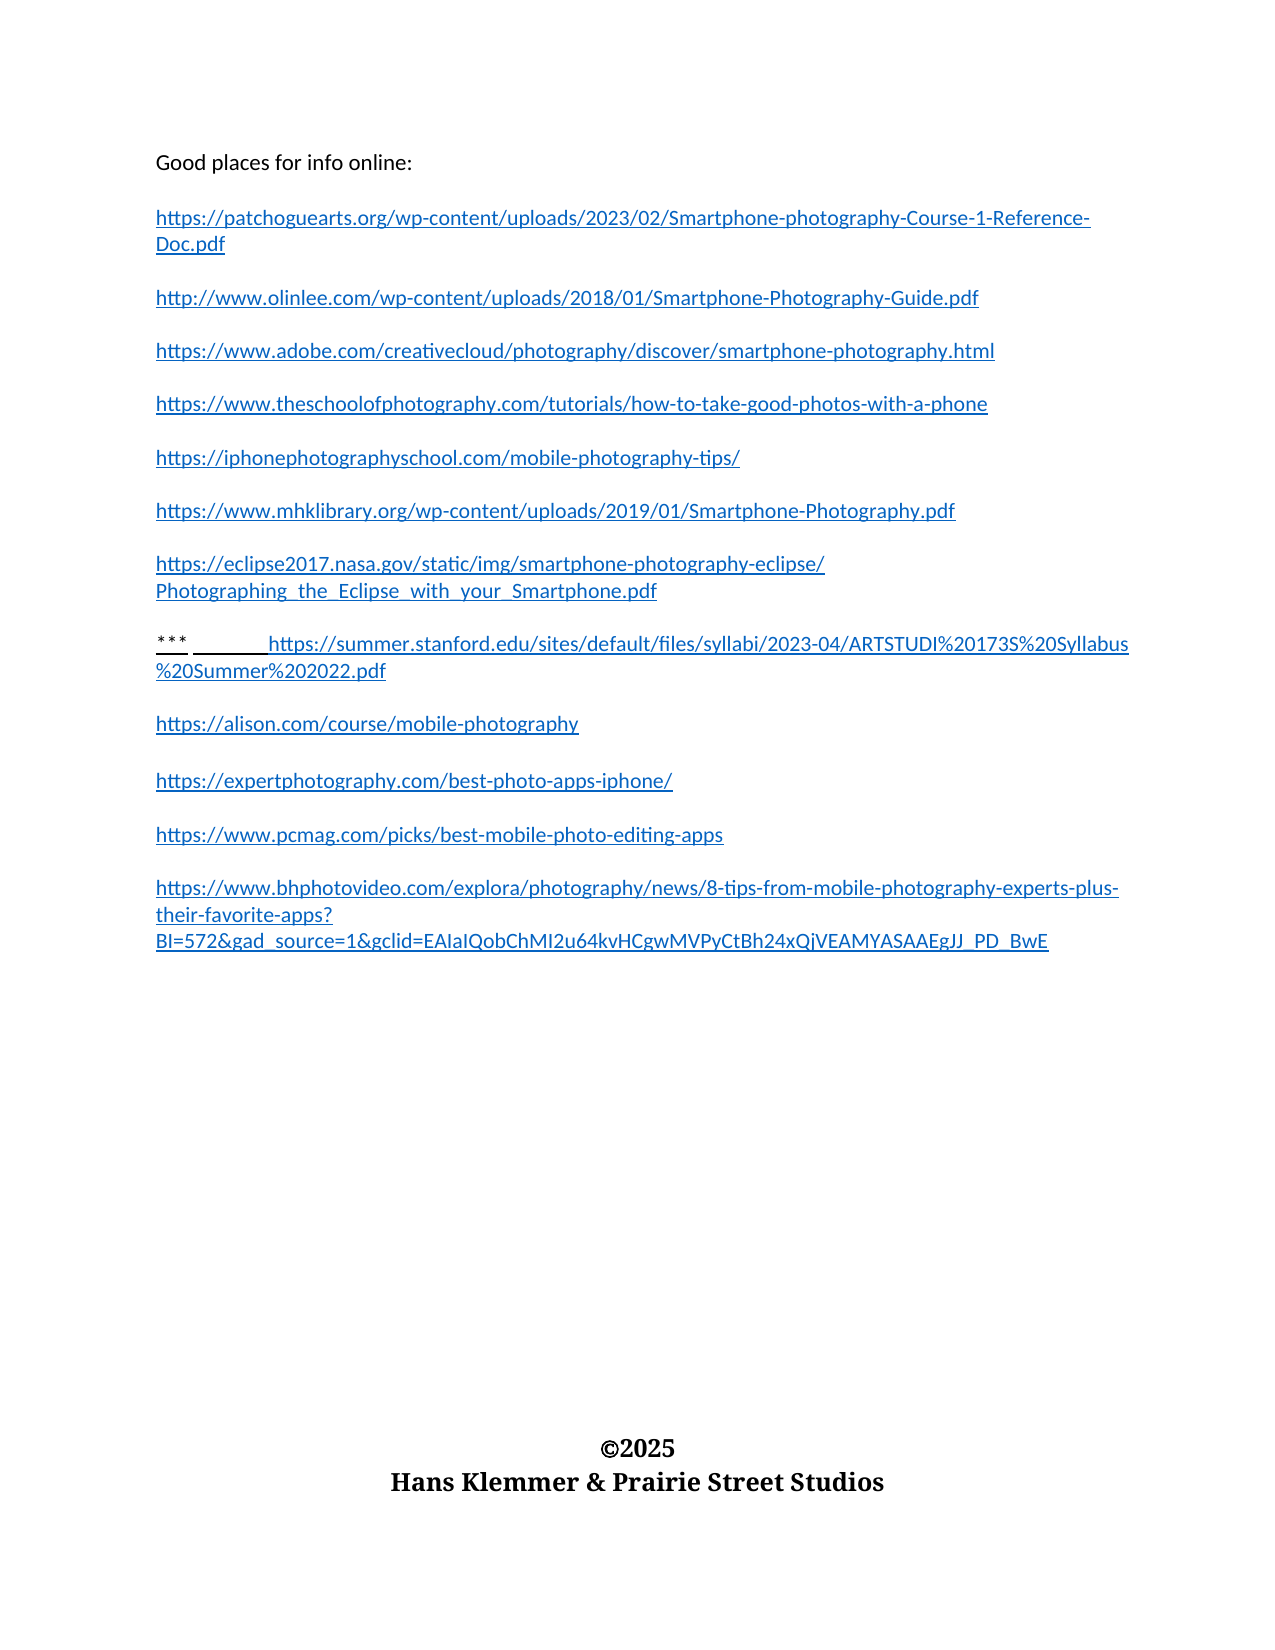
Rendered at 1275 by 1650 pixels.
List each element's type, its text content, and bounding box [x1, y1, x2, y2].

text https://www.theschoolofphotography.com/tutorials/how-to-take-good-photos-with-a-phone [156, 390, 1157, 417]
text Hans Klemmer & Prairie Street Studios [118, 1464, 1157, 1499]
text https://www.pcmag.com/picks/best-mobile-photo-editing-apps [156, 821, 1157, 847]
text https://expertphotography.com/best-photo-apps-iphone/ [156, 767, 1157, 794]
text *** https://summer.stanford.edu/sites/default/files/syllabi/2023-04/ARTSTUDI%20173S%20Syllabus%20Summer%202022.pdf [156, 630, 1157, 684]
text https://www.bhphotovideo.com/explora/photography/news/8-tips-from-mobile-photography-experts-plus-their-favorite-apps?BI=572&gad_source=1&gclid=EAIaIQobChMI2u64kvHCgwMVPyCtBh24xQjVEAMYASAAEgJJ_PD_BwE [156, 874, 1157, 954]
text https://patchoguearts.org/wp-content/uploads/2023/02/Smartphone-photography-Course-1-Reference-Doc.pdf [156, 176, 1157, 257]
text https://www.adobe.com/creativecloud/photography/discover/smartphone-photography.html [156, 337, 1157, 364]
text https://eclipse2017.nasa.gov/static/img/smartphone-photography-eclipse/Photographing_the_Eclipse_with_your_Smartphone.pdf [156, 550, 1157, 604]
text https://iphonephotographyschool.com/mobile-photography-tips/ [156, 444, 1157, 470]
text https://alison.com/course/mobile-photography [156, 710, 1157, 737]
text Good places for info online: [156, 148, 1157, 176]
text http://www.olinlee.com/wp-content/uploads/2018/01/Smartphone-Photography-Guide.pdf [156, 284, 1157, 310]
text 2025 [118, 1431, 1157, 1464]
text https://www.mhklibrary.org/wp-content/uploads/2019/01/Smartphone-Photography.pdf [156, 497, 1157, 524]
